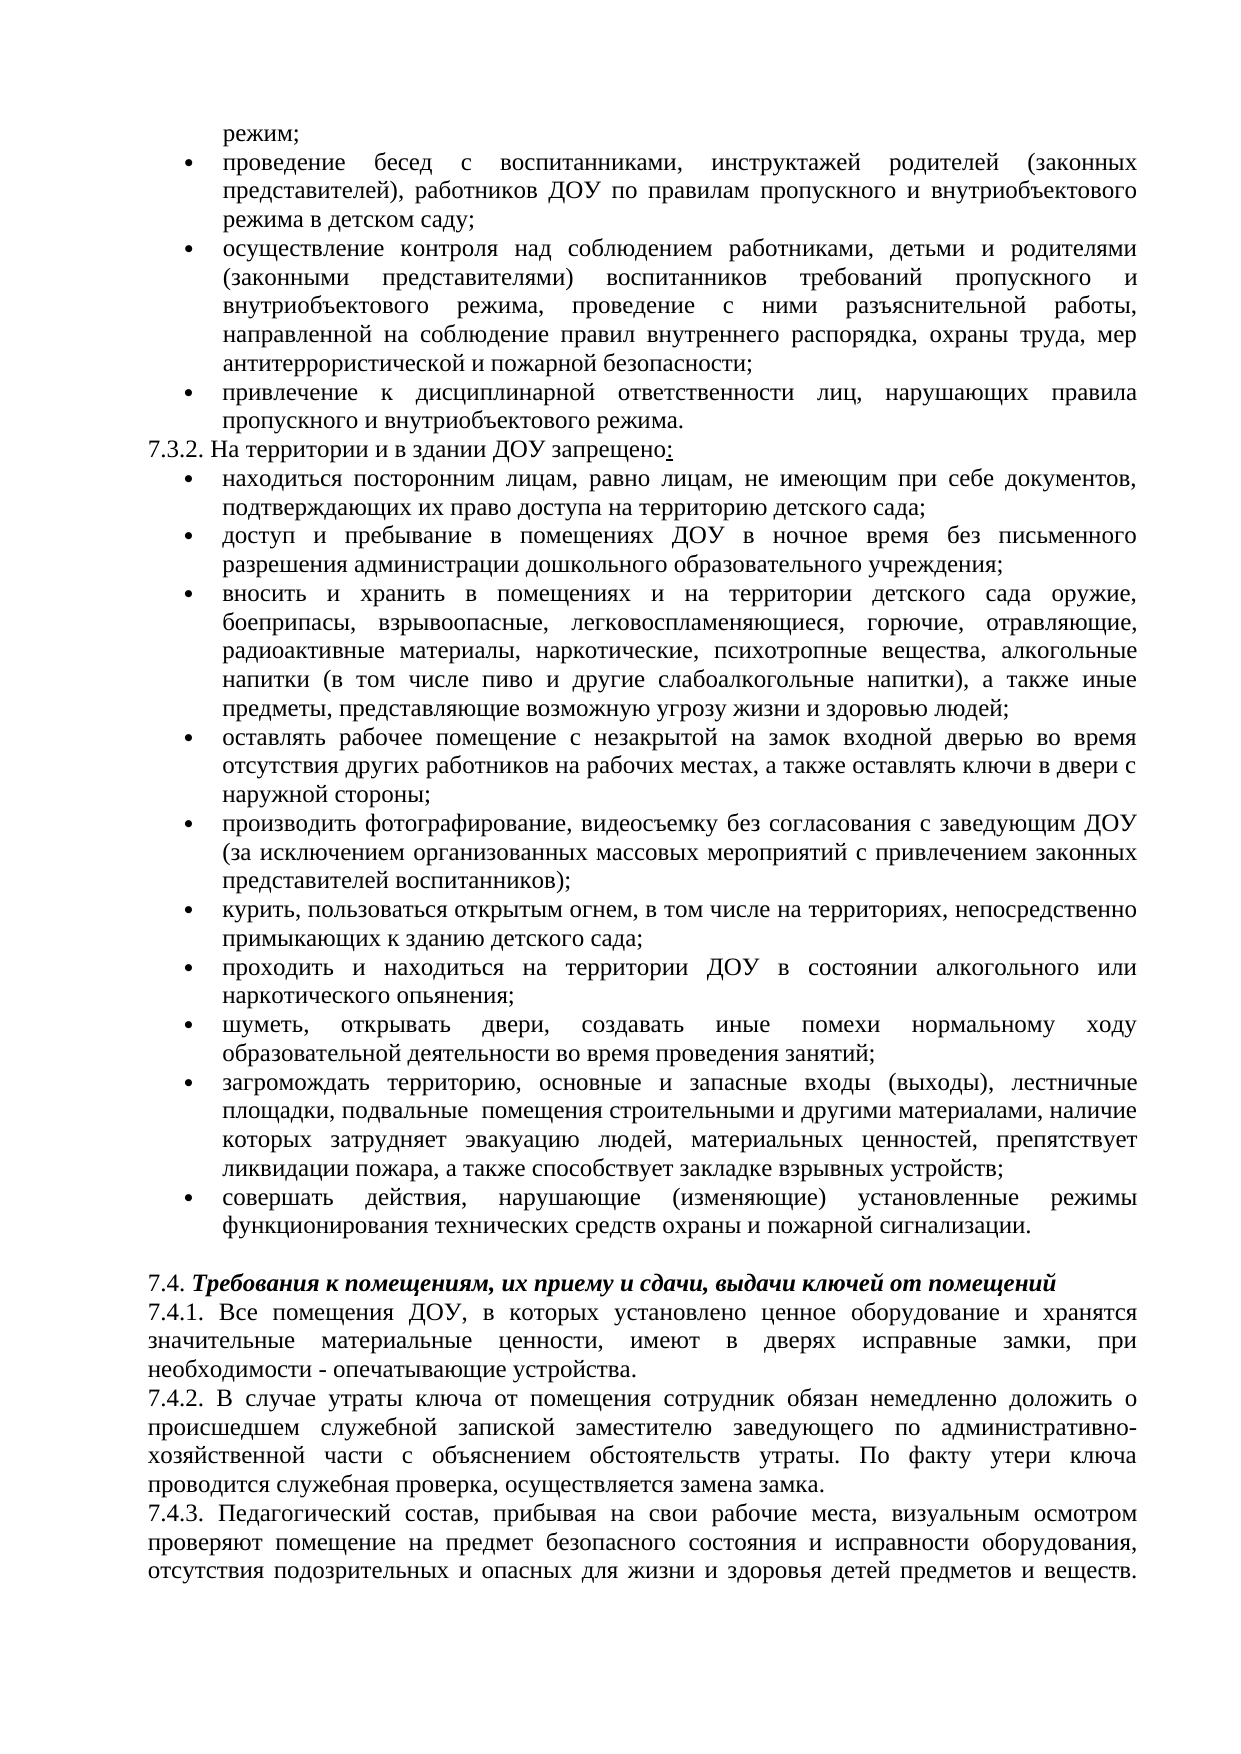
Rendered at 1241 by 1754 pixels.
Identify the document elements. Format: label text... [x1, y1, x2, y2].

list доступ и пребывание в помещениях ДОУ в ночное время без письменного разрешения администрации дошкольного образовательного учреждения; [185, 521, 1138, 578]
list привлечение к дисциплинарной ответственности лиц, нарушающих правила пропускного и внутриобъектового режима. [185, 377, 1138, 434]
list курить, пользоваться открытым огнем, в том числе на территориях, непосредственно примыкающих к зданию детского сада; [185, 894, 1138, 952]
text 7.4.2. В случае утраты ключа от помещения сотрудник обязан немедленно доложить о происшедшем служебной запиской заместителю заведующего по административно-хозяйственной части с объяснением обстоятельств утраты. По факту утери ключа проводится служебная проверка, осуществляется замена замка. [148, 1383, 1138, 1498]
list вносить и хранить в помещениях и на территории детского сада оружие, боеприпасы, взрывоопасные, легковоспламеняющиеся, горючие, отравляющие, радиоактивные материалы, наркотические, психотропные вещества, алкогольные напитки (в том числе пиво и другие слабоалкогольные напитки), а также иные предметы, представляющие возможную угрозу жизни и здоровью людей; [185, 578, 1138, 722]
list проведение бесед с воспитанниками, инструктажей родителей (законных представителей), работников ДОУ по правилам пропускного и внутриобъектового режима в детском саду; [185, 147, 1138, 233]
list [185, 118, 1138, 147]
list совершать действия, нарушающие (изменяющие) установленные режимы функционирования технических средств охраны и пожарной сигнализации. [185, 1182, 1138, 1239]
list шуметь, открывать двери, создавать иные помехи нормальному ходу образовательной деятельности во время проведения занятий; [185, 1009, 1138, 1067]
text 7.4.1. Все помещения ДОУ, в которых установлено ценное оборудование и хранятся значительные материальные ценности, имеют в дверях исправные замки, при необходимости - опечатывающие устройства. [148, 1297, 1138, 1383]
list находиться посторонним лицам, равно лицам, не имеющим при себе документов, подтверждающих их право доступа на территорию детского сада; [185, 463, 1138, 521]
list производить фотографирование, видеосъемку без согласования с заведующим ДОУ (за исключением организованных массовых мероприятий с привлечением законных представителей воспитанников); [185, 808, 1138, 894]
text 7.3.2. На территории и в здании ДОУ запрещено: [148, 434, 1138, 463]
list загромождать территорию, основные и запасные входы (выходы), лестничные площадки, подвальные помещения строительными и другими материалами, наличие которых затрудняет эвакуацию людей, материальных ценностей, препятствует ликвидации пожара, а также способствует закладке взрывных устройств; [185, 1067, 1138, 1182]
list осуществление контроля над соблюдением работниками, детьми и родителями (законными представителями) воспитанников требований пропускного и внутриобъектового режима, проведение с ними разъяснительной работы, направленной на соблюдение правил внутреннего распорядка, охраны труда, мер антитеррористической и пожарной безопасности; [185, 233, 1138, 377]
list проходить и находиться на территории ДОУ в состоянии алкогольного или наркотического опьянения; [185, 952, 1138, 1009]
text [148, 1498, 1138, 1584]
text 7.4. Требования к помещениям, их приему и сдачи, выдачи ключей от помещений [148, 1268, 1138, 1297]
list оставлять рабочее помещение с незакрытой на замок входной дверью во время отсутствия других работников на рабочих местах, а также оставлять ключи в двери с наружной стороны; [185, 722, 1138, 808]
